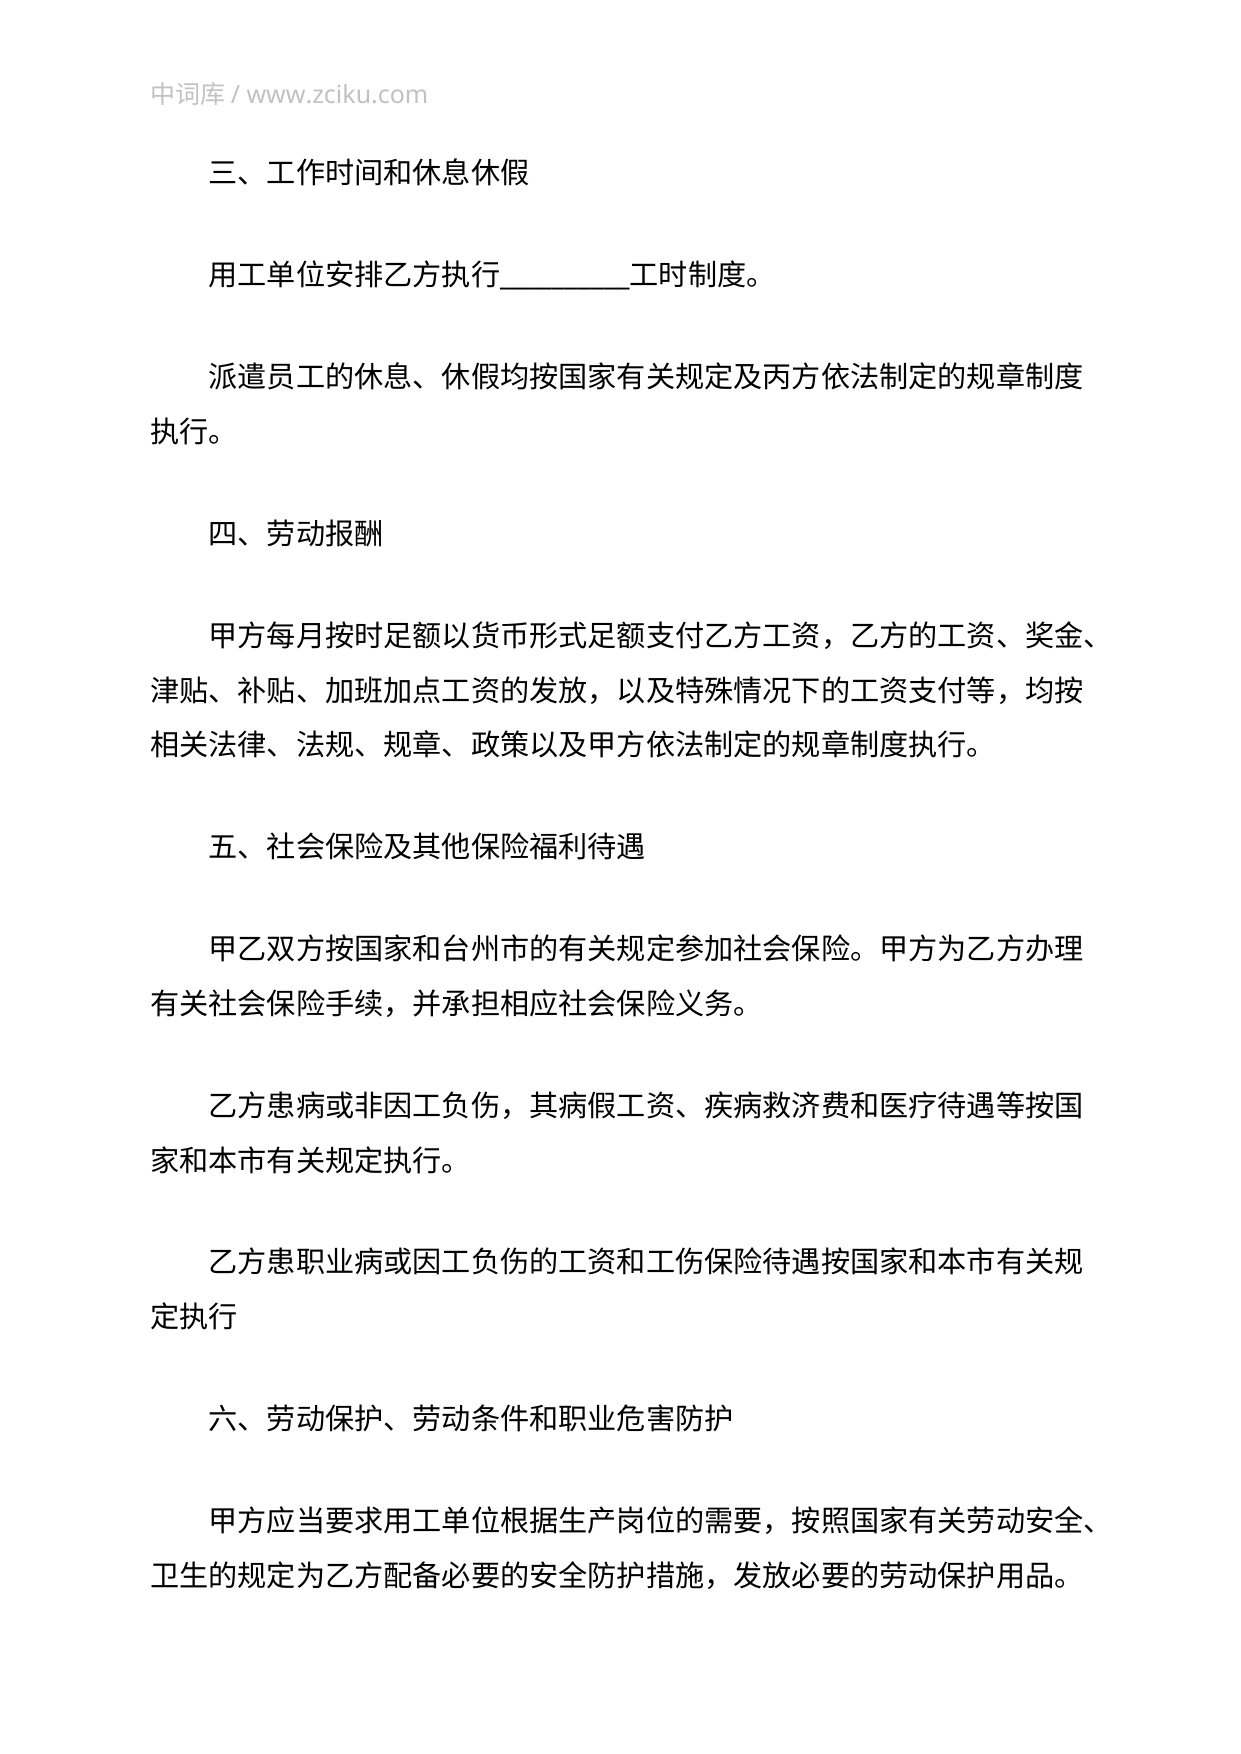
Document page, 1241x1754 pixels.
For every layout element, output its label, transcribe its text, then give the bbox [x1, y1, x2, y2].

text 用工单位安排乙方执行__________工时制度。 [150, 252, 1090, 294]
text 乙方患职业病或因工负伤的工资和工伤保险待遇按国家和本市有关规定执行 [150, 1239, 1090, 1336]
text 甲方应当要求用工单位根据生产岗位的需要，按照国家有关劳动安全、卫生的规定为乙方配备必要的安全防护措施，发放必要的劳动保护用品。 [150, 1497, 1090, 1594]
text 五、社会保险及其他保险福利待遇 [150, 824, 1090, 866]
text 甲乙双方按国家和台州市的有关规定参加社会保险。甲方为乙方办理有关社会保险手续，并承担相应社会保险义务。 [150, 926, 1090, 1023]
text 四、劳动报酬 [150, 510, 1090, 553]
text 乙方患病或非因工负伤，其病假工资、疾病救济费和医疗待遇等按国家和本市有关规定执行。 [150, 1082, 1090, 1179]
text 三、工作时间和休息休假 [150, 150, 1090, 192]
text 派遣员工的休息、休假均按国家有关规定及丙方依法制定的规章制度执行。 [150, 354, 1090, 451]
text 甲方每月按时足额以货币形式足额支付乙方工资，乙方的工资、奖金、津贴、补贴、加班加点工资的发放，以及特殊情况下的工资支付等，均按相关法律、法规、规章、政策以及甲方依法制定的规章制度执行。 [150, 612, 1090, 764]
text 六、劳动保护、劳动条件和职业危害防护 [150, 1396, 1090, 1438]
